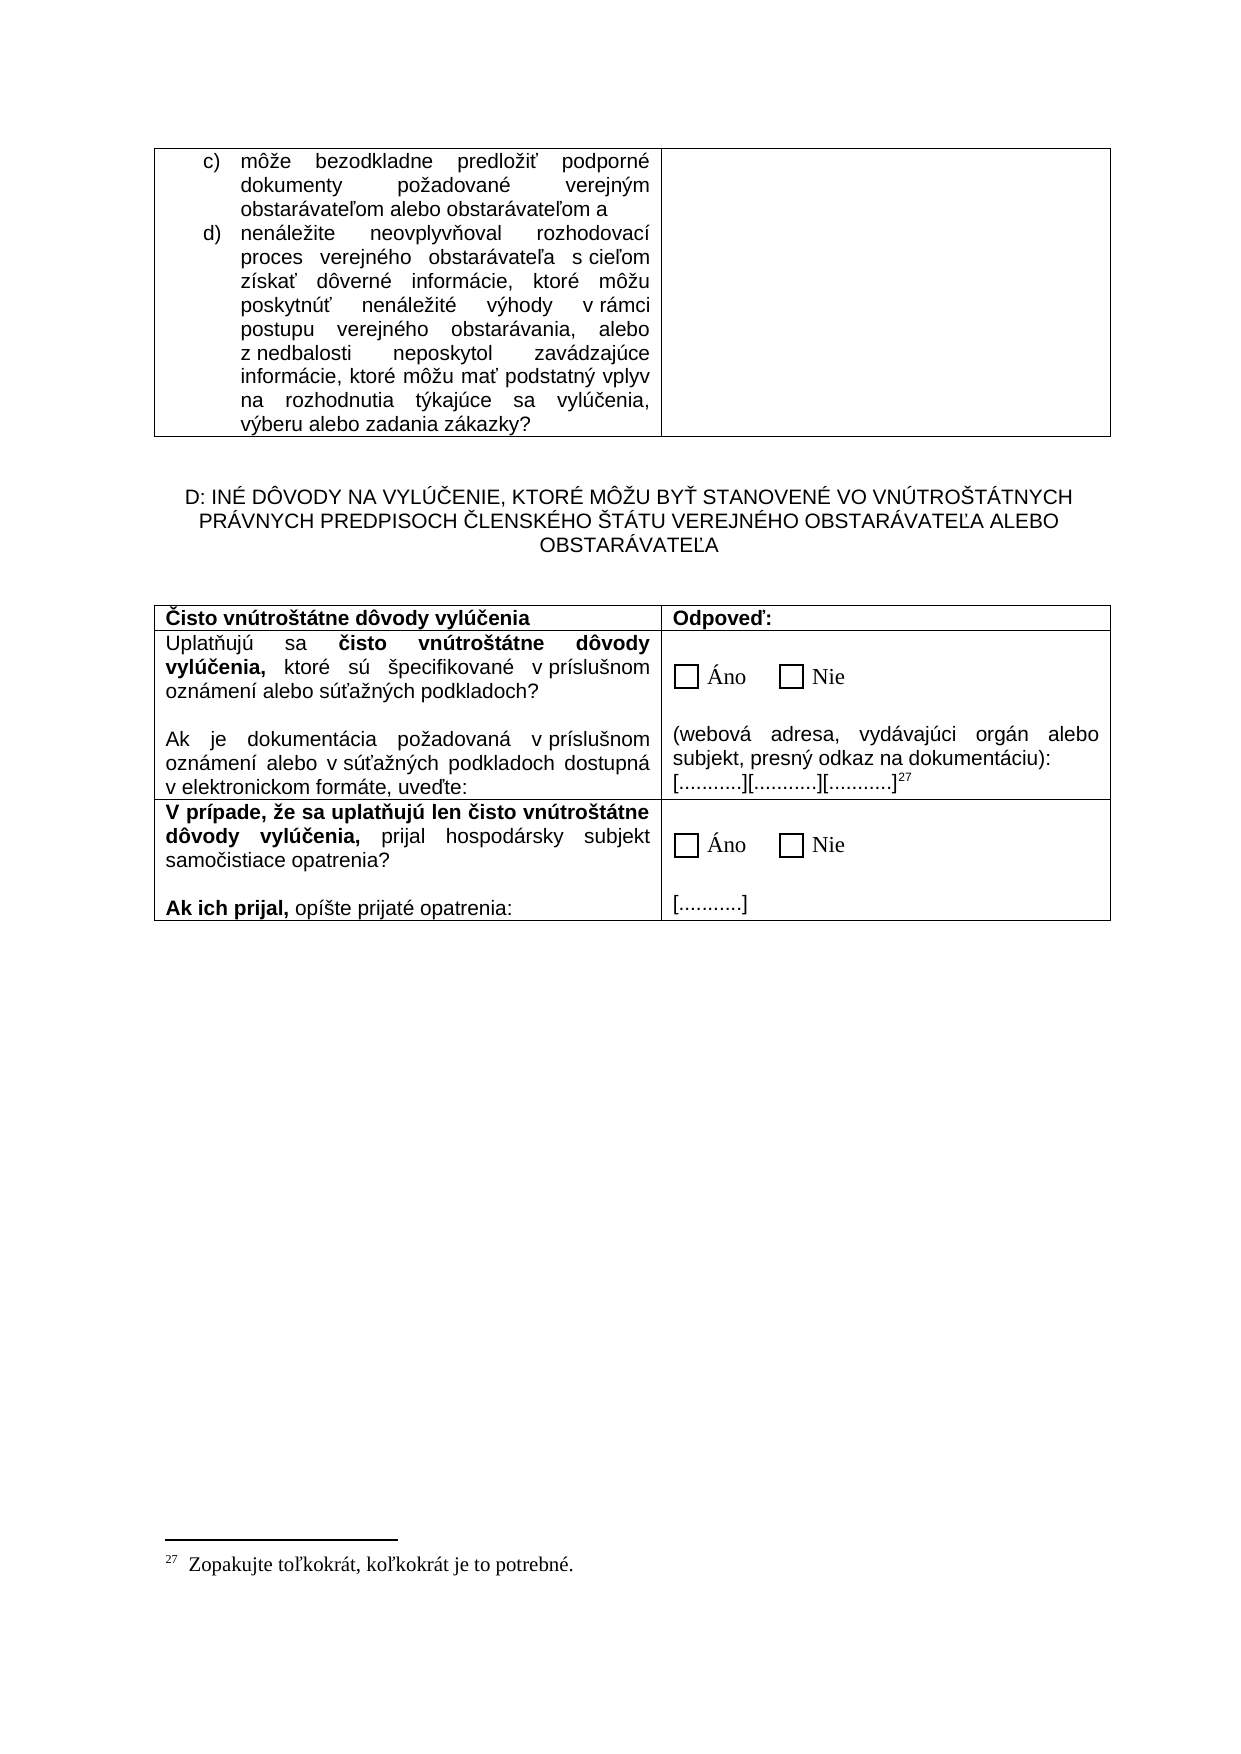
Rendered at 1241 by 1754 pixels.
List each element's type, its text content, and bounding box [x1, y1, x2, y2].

table_cell [662, 149, 1110, 436]
table_cell [...........] [662, 800, 1110, 919]
table_header Odpoveď: [662, 606, 1110, 630]
table_cell (webová adresa, vydávajúci orgán alebo subjekt, presný odkaz na dokumentáciu): [...........][...........][...........] [662, 631, 1110, 799]
text D: INÉ DÔVODY NA VYLÚČENIE, KTORÉ MÔŽU BYŤ STANOVENÉ VO VNÚTROŠTÁTNYCH PRÁVNYCH PREDPISOCH ČLENSKÉHO ŠTÁTU VEREJNÉHO OBSTARÁVATEĽA ALEBO OBSTARÁVATEĽA [165, 485, 1092, 557]
table_cell Uplatňujú sa čisto vnútroštátne dôvody vylúčenia, ktoré sú špecifikované v príslušnom oznámení alebo súťažných podkladoch? Ak je dokumentácia požadovaná v príslušnom oznámení alebo v súťažných podkladoch dostupná v elektronickom formáte, uveďte: [155, 631, 661, 799]
table_cell V prípade, že sa uplatňujú len čisto vnútroštátne dôvody vylúčenia, prijal hospodársky subjekt samočistiace opatrenia? Ak ich prijal, opíšte prijaté opatrenia: [155, 800, 661, 919]
table_header Čisto vnútroštátne dôvody vylúčenia [155, 606, 661, 630]
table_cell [155, 149, 661, 436]
